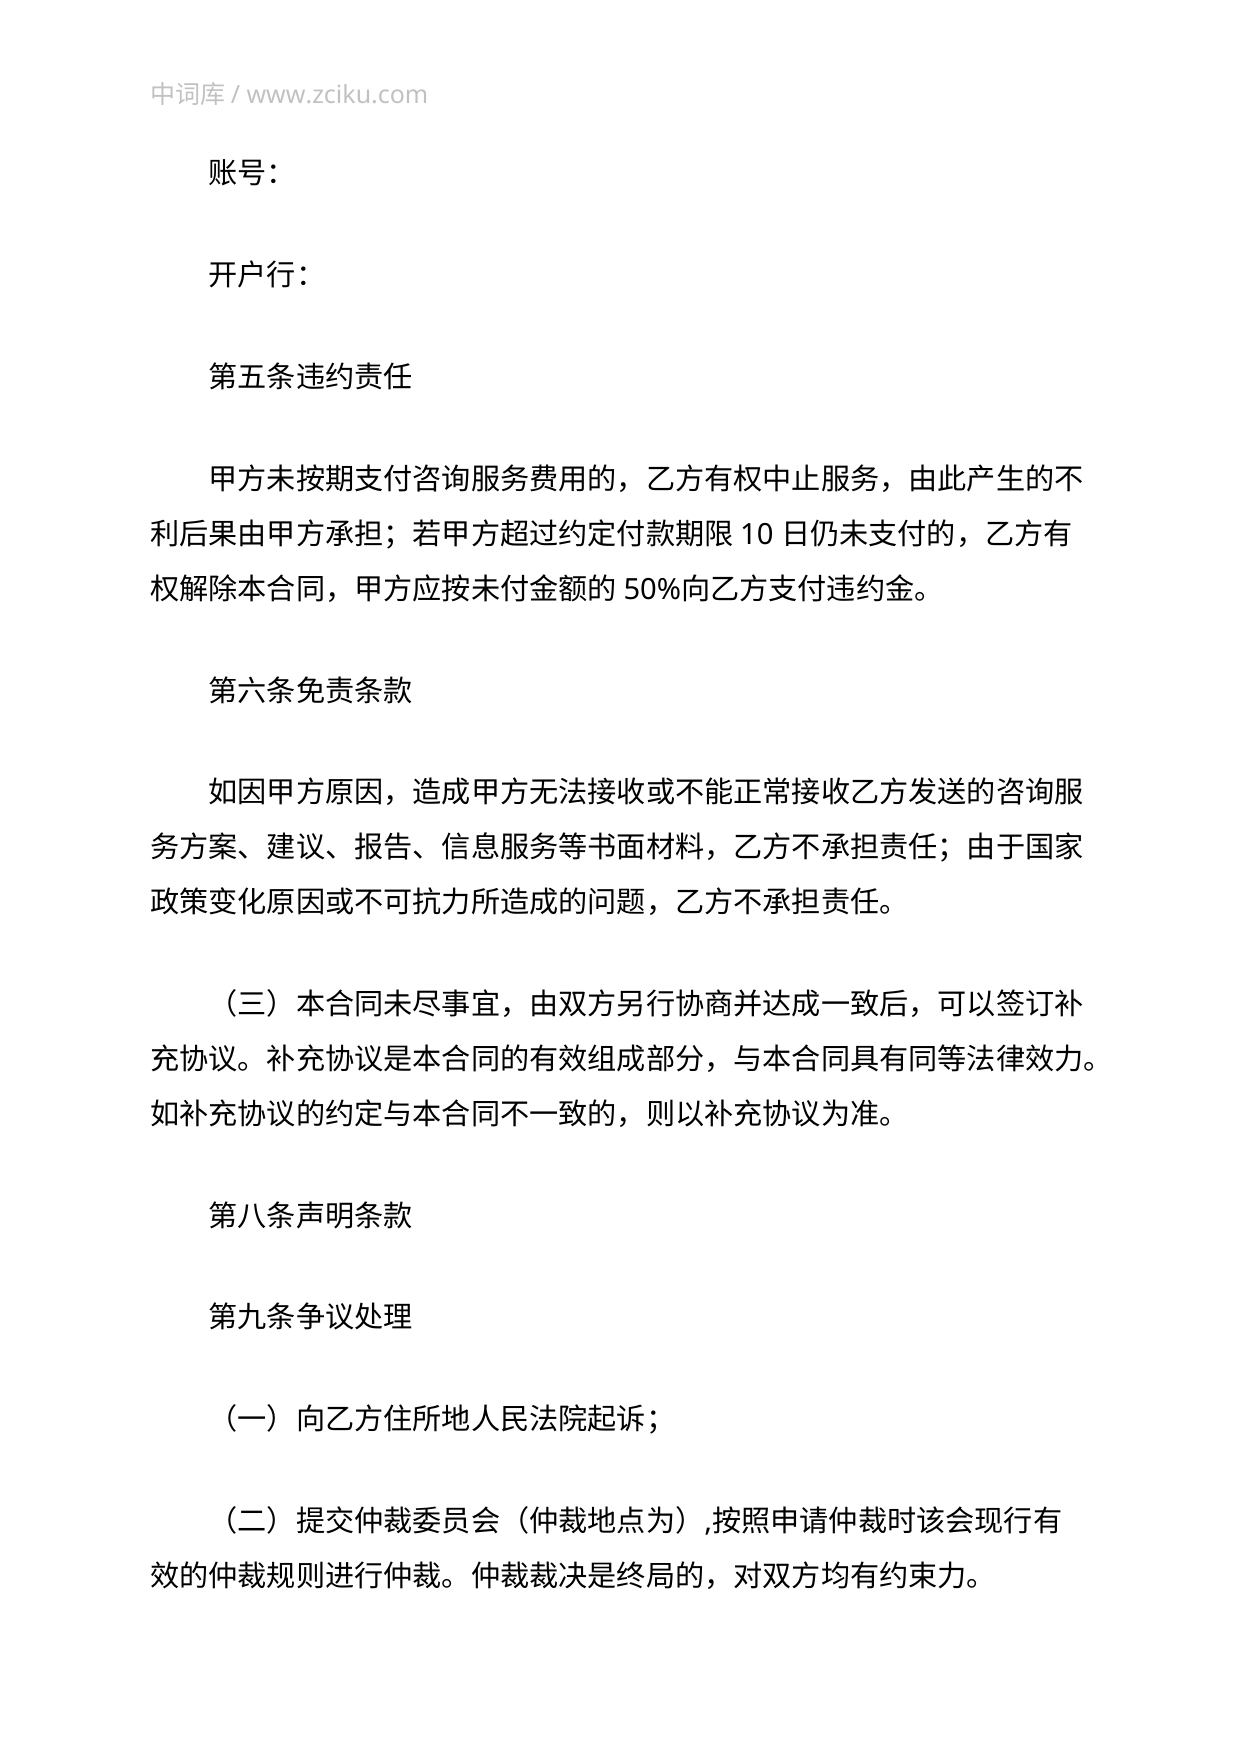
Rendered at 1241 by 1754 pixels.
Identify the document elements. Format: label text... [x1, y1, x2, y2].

text 如因甲方原因，造成甲方无法接收或不能正常接收乙方发送的咨询服务方案、建议、报告、信息服务等书面材料，乙方不承担责任；由于国家政策变化原因或不可抗力所造成的问题，乙方不承担责任。 [150, 769, 1090, 921]
text 第六条免责条款 [150, 667, 1090, 709]
text （三）本合同未尽事宜，由双方另行协商并达成一致后，可以签订补充协议。补充协议是本合同的有效组成部分，与本合同具有同等法律效力。如补充协议的约定与本合同不一致的，则以补充协议为准。 [150, 981, 1090, 1133]
text 账号： [150, 150, 1090, 192]
text 开户行： [150, 252, 1090, 294]
text 第五条违约责任 [150, 353, 1090, 396]
text 第九条争议处理 [150, 1294, 1090, 1336]
text 第八条声明条款 [150, 1192, 1090, 1234]
text 甲方未按期支付咨询服务费用的，乙方有权中止服务，由此产生的不利后果由甲方承担；若甲方超过约定付款期限 10 日仍未支付的，乙方有权解除本合同，甲方应按未付金额的 50%向乙方支付违约金。 [150, 455, 1090, 608]
text （一）向乙方住所地人民法院起诉； [150, 1396, 1090, 1438]
text （二）提交仲裁委员会（仲裁地点为）,按照申请仲裁时该会现行有效的仲裁规则进行仲裁。仲裁裁决是终局的，对双方均有约束力。 [150, 1497, 1090, 1595]
